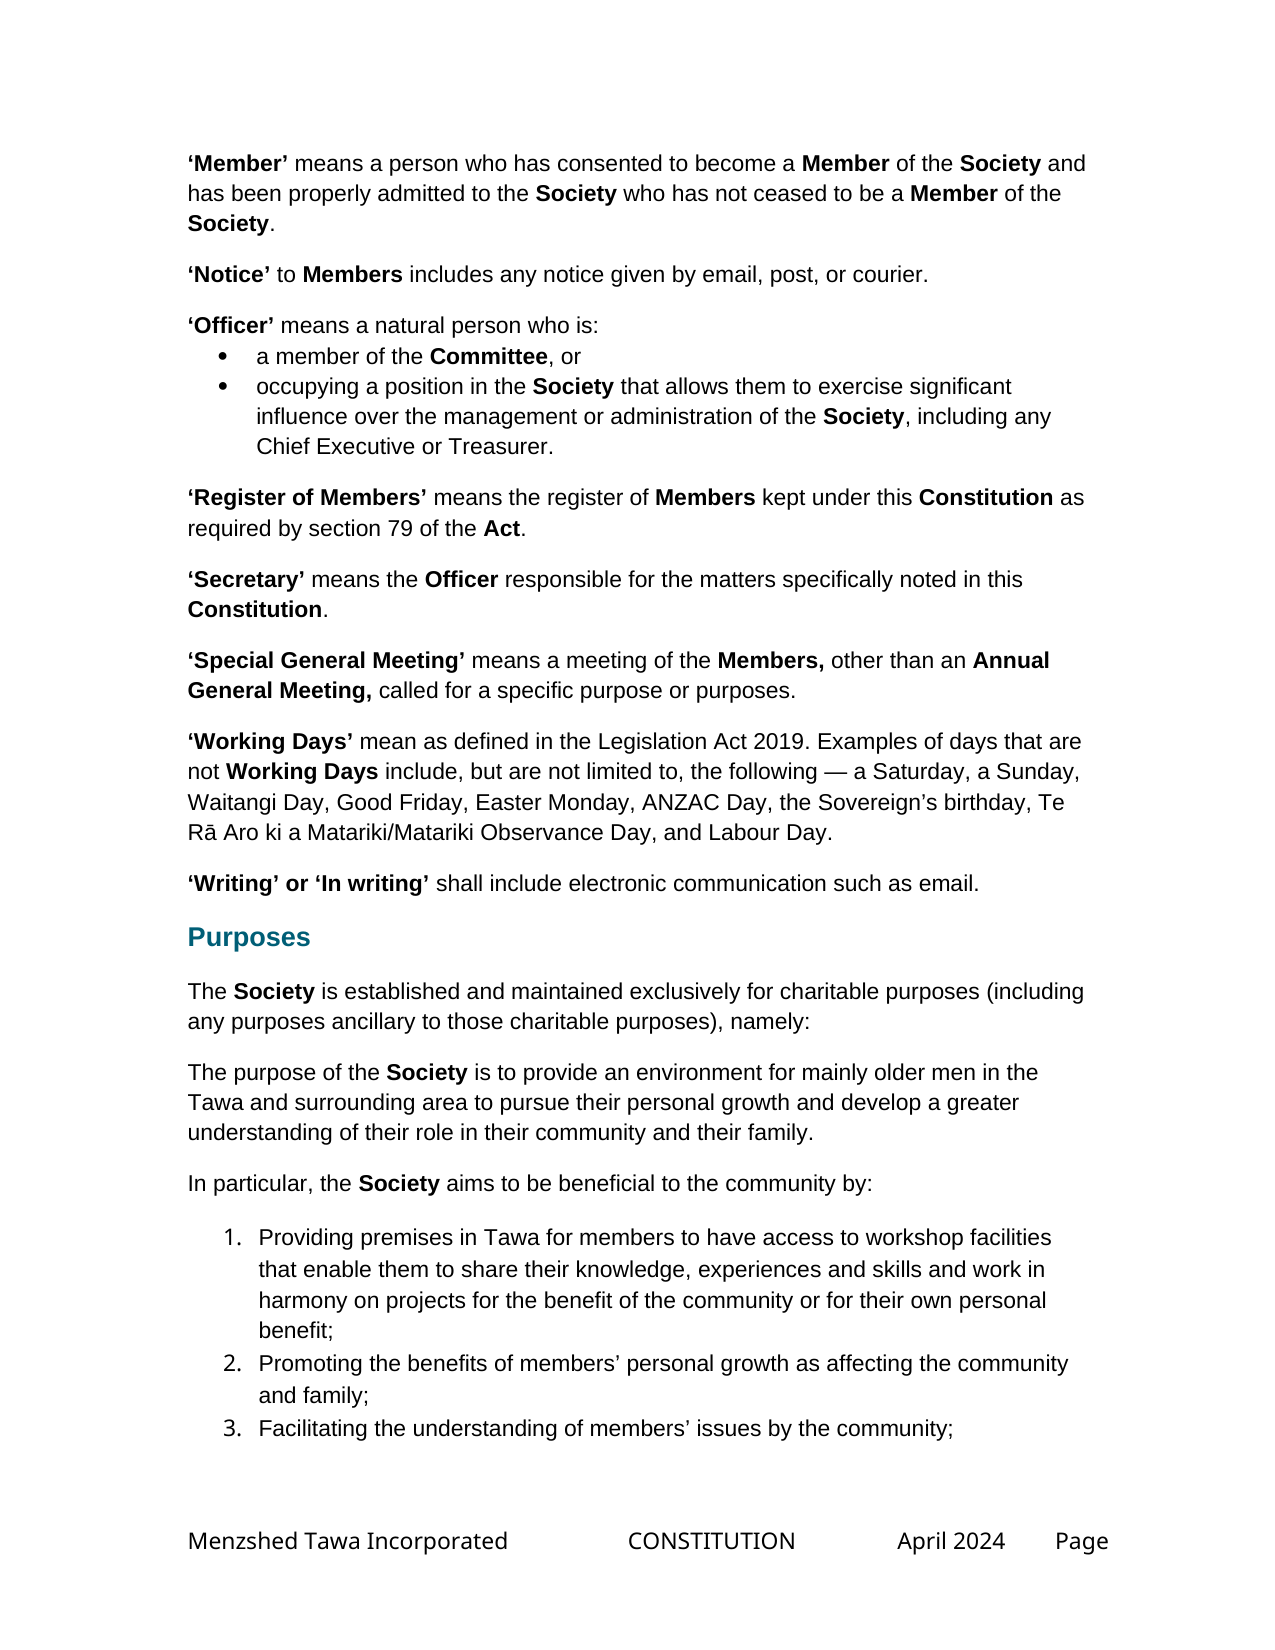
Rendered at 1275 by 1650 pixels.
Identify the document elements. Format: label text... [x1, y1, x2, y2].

text The purpose of the Society is to provide an environment for mainly older men in the Tawa and surrounding area to pursue their personal growth and develop a greater understanding of their role in their community and their family. [187, 1059, 1087, 1146]
text ‘Writing’ or ‘In writing’ shall include electronic communication such as email. [187, 870, 1087, 896]
text ‘Working Days’ mean as defined in the Legislation Act 2019. Examples of days that are not Working Days include, but are not limited to, the following — a Saturday, a Sunday, Waitangi Day, Good Friday, Easter Monday, ANZAC Day, the Sovereign’s birthday, Te Rā Aro ki a Matariki/Matariki Observance Day, and Labour Day. [187, 728, 1087, 845]
text ‘Notice’ to Members includes any notice given by email, post, or courier. [187, 261, 1087, 288]
text The Society is established and maintained exclusively for charitable purposes (including any purposes ancillary to those charitable purposes), namely: [187, 978, 1087, 1034]
text ‘Special General Meeting’ means a meeting of the Members, other than an Annual General Meeting, called for a specific purpose or purposes. [187, 647, 1087, 703]
list Providing premises in Tawa for members to have access to workshop facilities that enable them to share their knowledge, experiences and skills and work in harmony on projects for the benefit of the community or for their own personal benefit; [223, 1221, 1087, 1343]
list occupying a position in the Society that allows them to exercise significant influence over the management or administration of the Society, including any Chief Executive or Treasurer. [219, 373, 1087, 460]
text ‘Register of Members’ means the register of Members kept under this Constitution as required by section 79 of the Act. [187, 484, 1087, 541]
text ‘Officer’ means a natural person who is: [187, 312, 1087, 339]
subtitle Purposes [187, 921, 1087, 952]
list a member of the Committee, or [219, 343, 1087, 369]
text In particular, the Society aims to be beneficial to the community by: [187, 1170, 1087, 1197]
list Promoting the benefits of members’ personal growth as affecting the community and family; [223, 1347, 1087, 1408]
list Facilitating the understanding of members’ issues by the community; [223, 1412, 1087, 1444]
text ‘Member’ means a person who has consented to become a Member of the Society and has been properly admitted to the Society who has not ceased to be a Member of the Society. [187, 150, 1087, 237]
text ‘Secretary’ means the Officer responsible for the matters specifically noted in this Constitution. [187, 566, 1087, 622]
